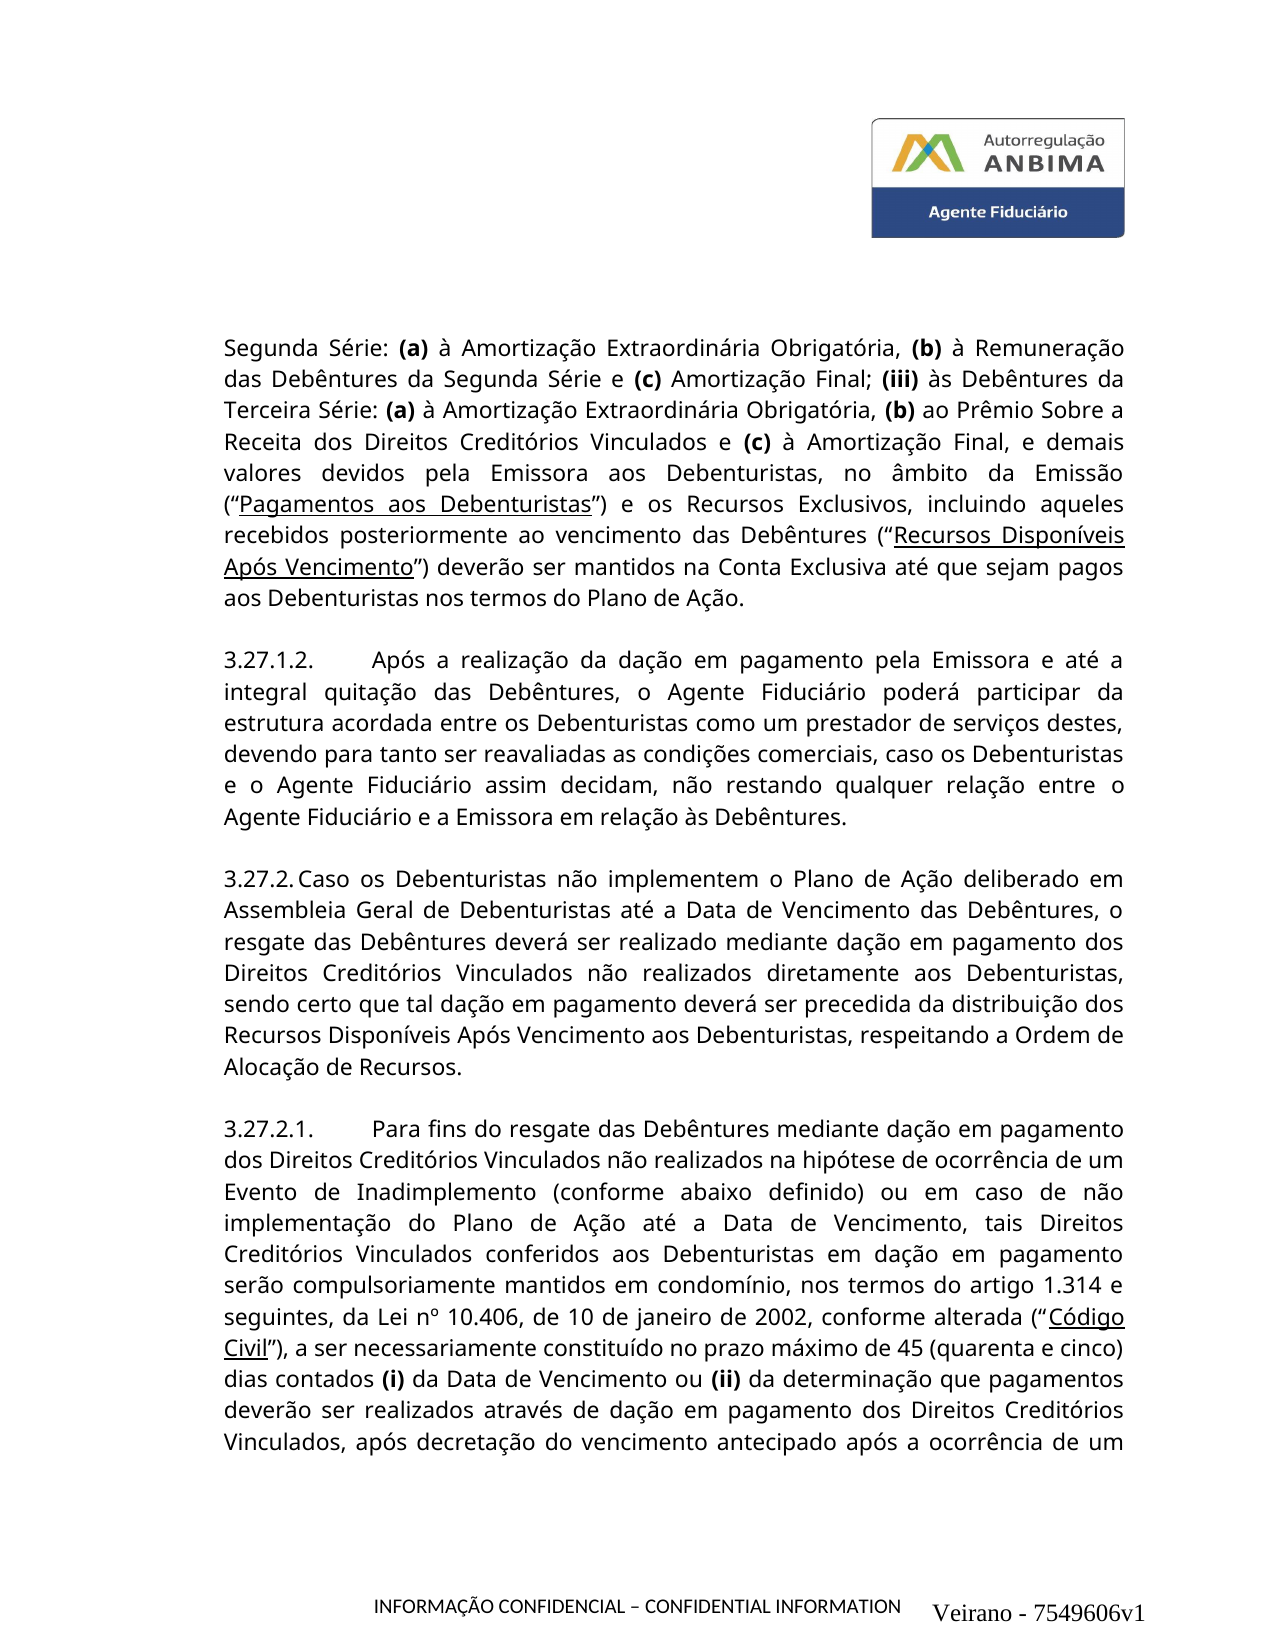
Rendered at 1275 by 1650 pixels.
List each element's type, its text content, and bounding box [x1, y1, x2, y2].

list Após a realização da dação em pagamento pela Emissora e até a integral quitação das Debêntures, o Agente Fiduciário poderá participar da estrutura acordada entre os Debenturistas como um prestador de serviços destes, devendo para tanto ser reavaliadas as condições comerciais, caso os Debenturistas e o Agente Fiduciário assim decidam, não restando qualquer relação entre o Agente Fiduciário e a Emissora em relação às Debêntures. [224, 644, 1124, 831]
list Caso os Debenturistas não implementem o Plano de Ação deliberado em Assembleia Geral de Debenturistas até a Data de Vencimento das Debêntures, o resgate das Debêntures deverá ser realizado mediante dação em pagamento dos Direitos Creditórios Vinculados não realizados diretamente aos Debenturistas, sendo certo que tal dação em pagamento deverá ser precedida da distribuição dos Recursos Disponíveis Após Vencimento aos Debenturistas, respeitando a Ordem de Alocação de Recursos. [224, 863, 1124, 1081]
picture [871, 118, 1125, 238]
